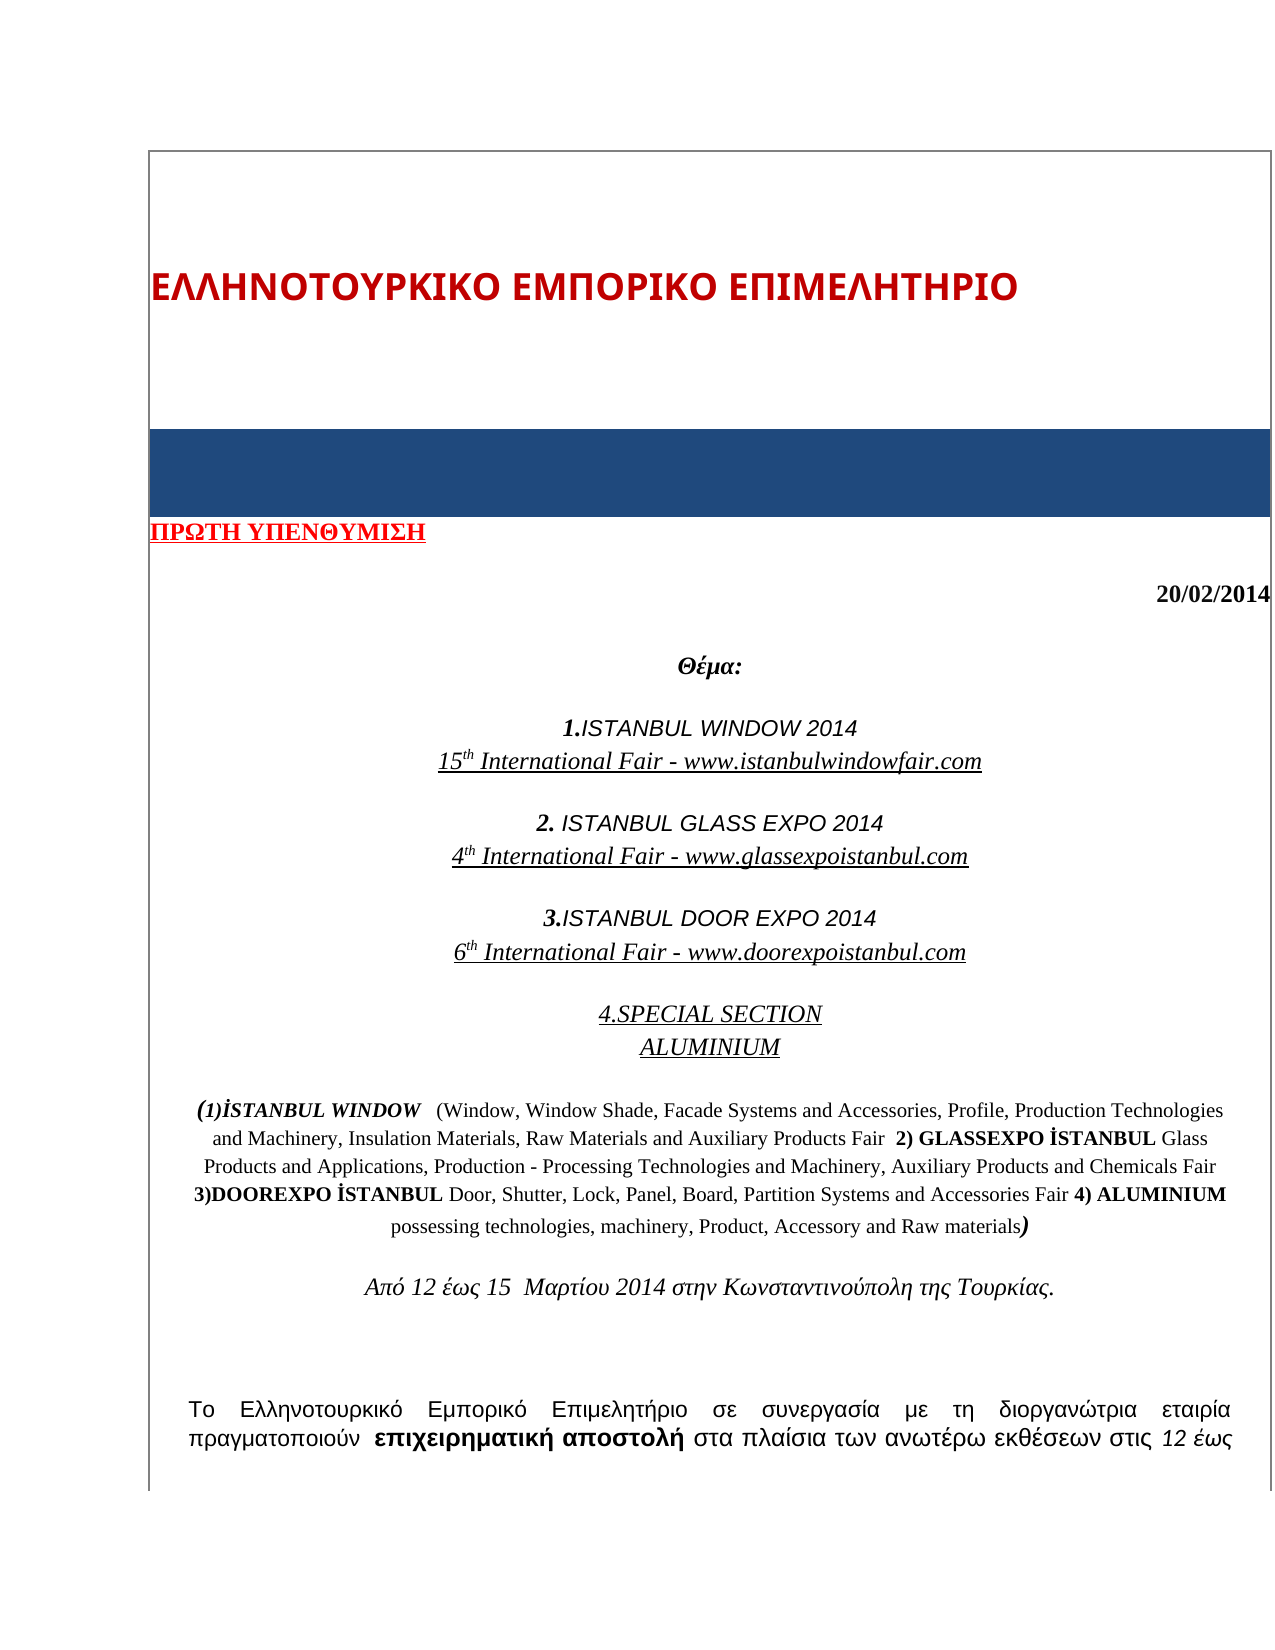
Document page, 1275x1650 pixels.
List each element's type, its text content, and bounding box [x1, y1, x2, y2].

table_cell [150, 429, 1270, 517]
table_cell ΠΡΩΤΗ ΥΠΕΝΘΥΜΙΣΗ 20/02/2014 [150, 517, 1270, 612]
table_header [150, 152, 1270, 428]
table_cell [150, 612, 1270, 1491]
